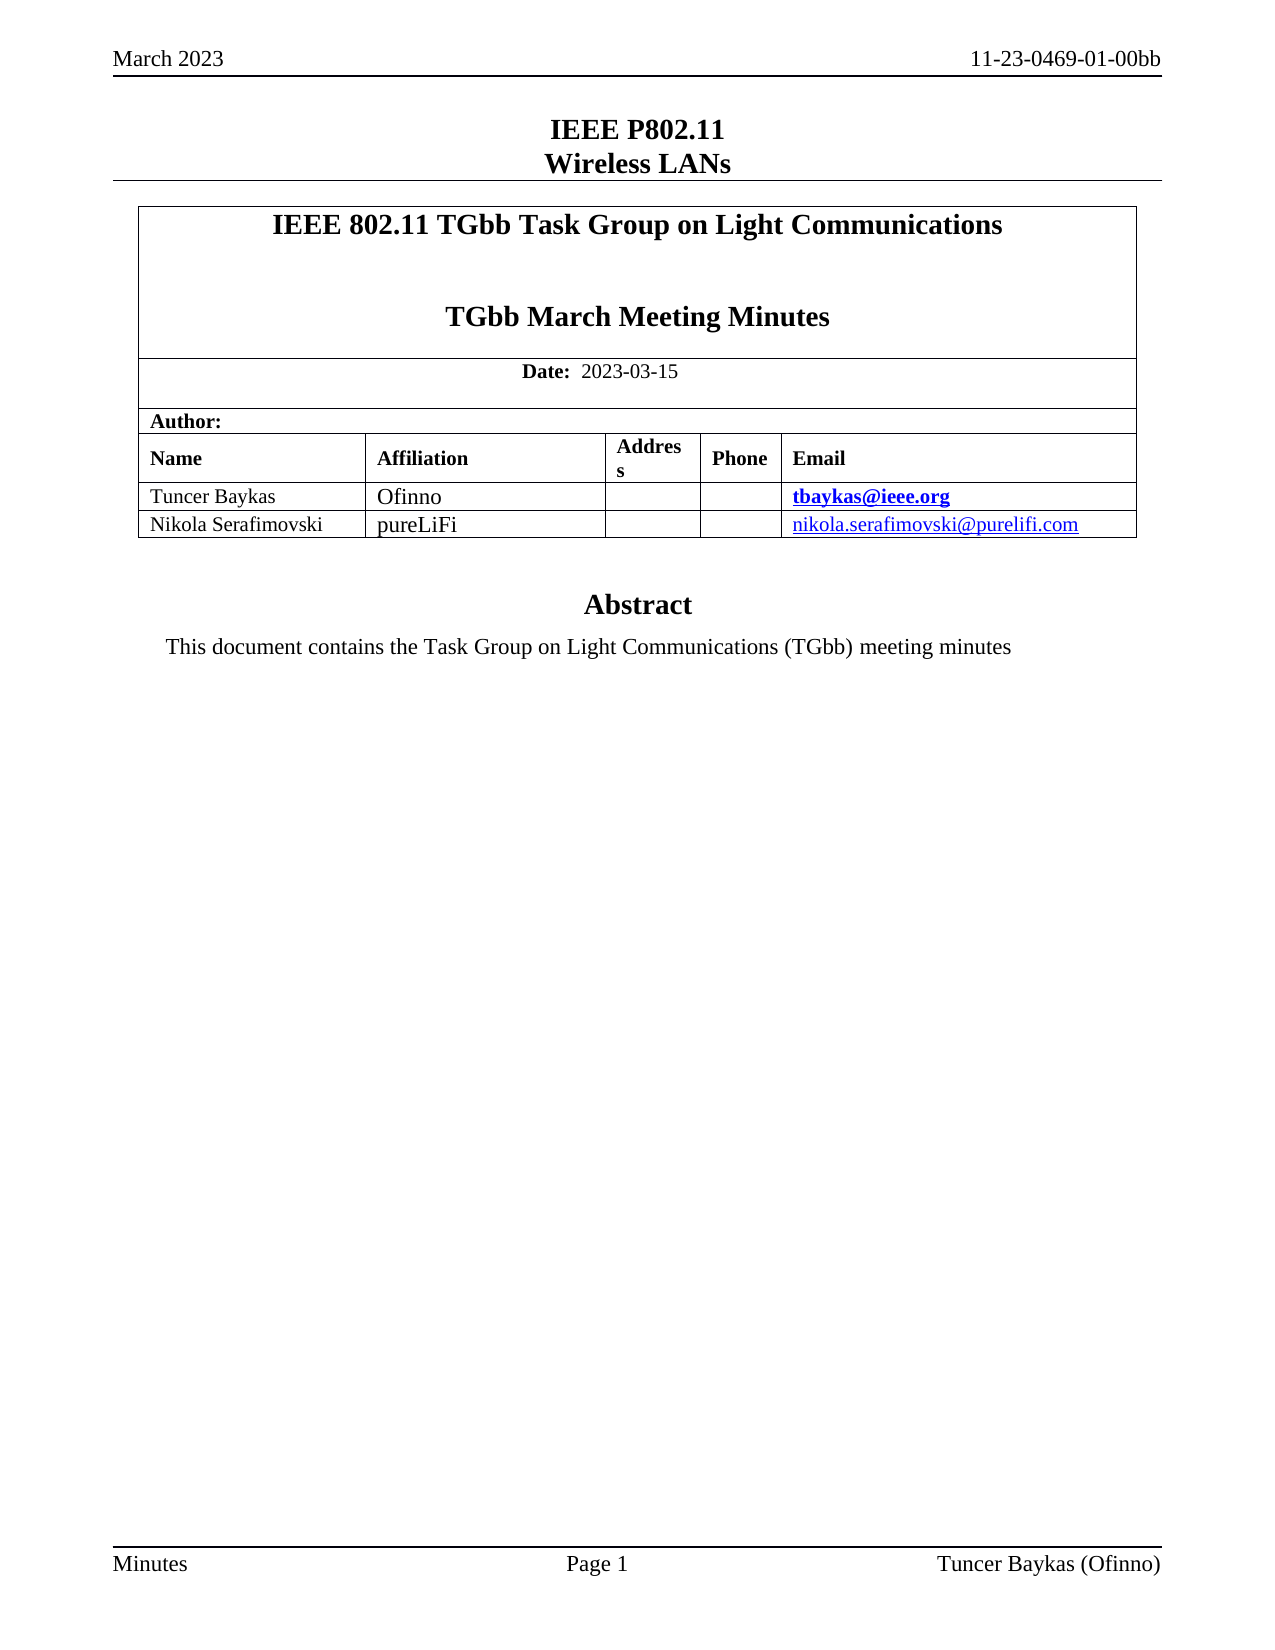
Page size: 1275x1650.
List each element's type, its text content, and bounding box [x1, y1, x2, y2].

table_cell Author: [139, 409, 1136, 433]
table_cell Tuncer Baykas [139, 483, 365, 509]
table_cell Email [782, 434, 1136, 482]
table_cell [701, 511, 781, 537]
table_cell [606, 511, 700, 537]
table_cell [606, 483, 700, 509]
table_cell pureLiFi [366, 511, 605, 537]
table_header IEEE 802.11 TGbb Task Group on Light Communications TGbb March Meeting Minutes [139, 207, 1136, 358]
text IEEE P802.11 Wireless LANs [112, 112, 1162, 181]
table_cell Address [606, 434, 700, 482]
table_cell Phone [701, 434, 781, 482]
table_cell tbaykas@ieee.org [782, 483, 1136, 509]
table_cell Name [139, 434, 365, 482]
table_cell [701, 483, 781, 509]
table_cell Date: 2023-03-15 [139, 359, 1136, 408]
table_cell Ofinno [366, 483, 605, 509]
table_cell Affiliation [366, 434, 605, 482]
table_cell Nikola Serafimovski [139, 511, 365, 537]
table_cell nikola.serafimovski@purelifi.com [782, 511, 1136, 537]
